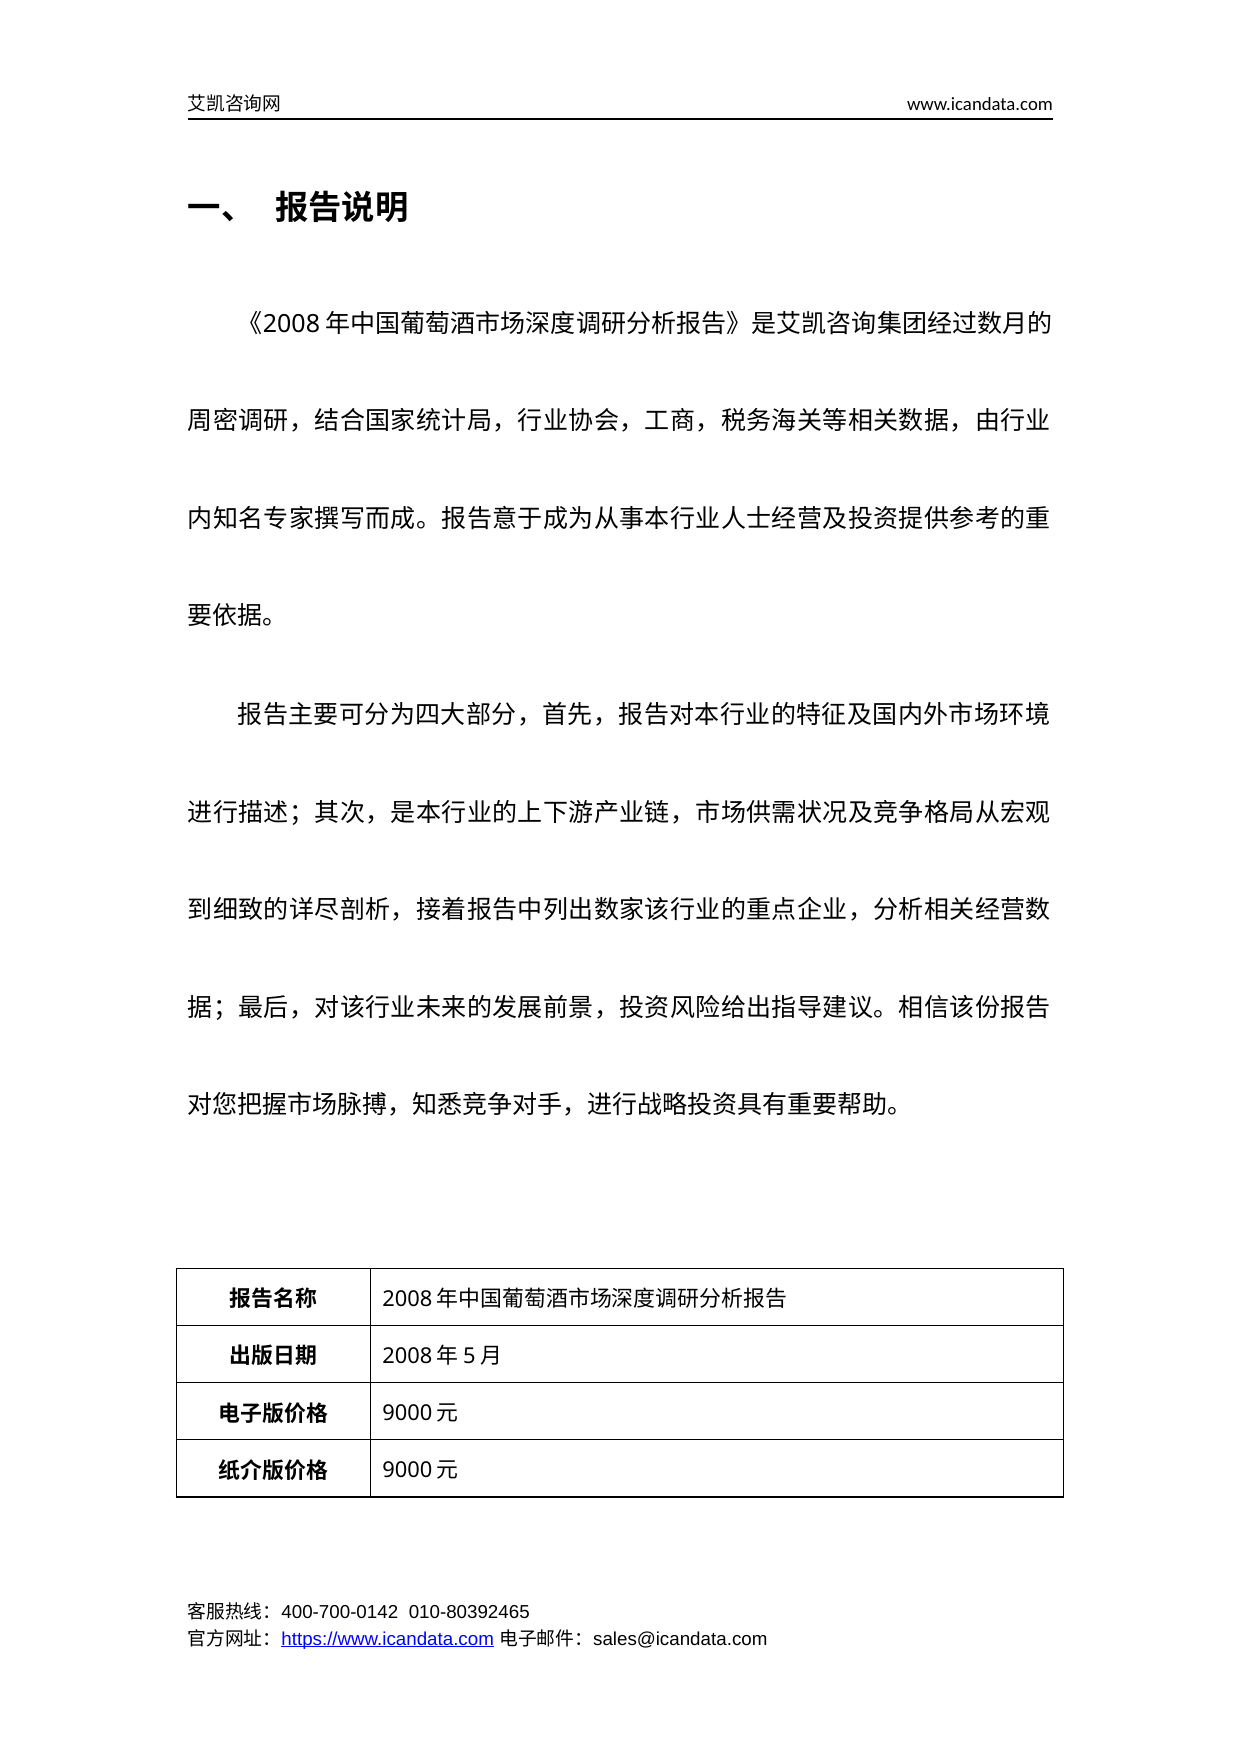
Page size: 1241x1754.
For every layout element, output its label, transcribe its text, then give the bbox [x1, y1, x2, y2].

table_cell 2008年5月 [371, 1326, 1063, 1382]
table_header 报告名称 [177, 1269, 370, 1325]
table_cell 纸介版价格 [177, 1440, 370, 1496]
table_cell 9000元 [371, 1383, 1063, 1439]
table_cell 9000元 [371, 1440, 1063, 1496]
table_cell 出版日期 [177, 1326, 370, 1382]
text 报告主要可分为四大部分，首先，报告对本行业的特征及国内外市场环境进行描述；其次，是本行业的上下游产业链，市场供需状况及竞争格局从宏观到细致的详尽剖析，接着报告中列出数家该行业的重点企业，分析相关经营数据；最后，对该行业未来的发展前景，投资风险给出指导建议。相信该份报告对您把握市场脉搏，知悉竞争对手，进行战略投资具有重要帮助。 [187, 681, 1053, 1136]
text 《2008年中国葡萄酒市场深度调研分析报告》是艾凯咨询集团经过数月的周密调研，结合国家统计局，行业协会，工商，税务海关等相关数据，由行业内知名专家撰写而成。报告意于成为从事本行业人士经营及投资提供参考的重要依据。 [187, 289, 1053, 646]
subtitle 报告说明 [187, 172, 1053, 237]
table_cell 电子版价格 [177, 1383, 370, 1439]
table_header 2008年中国葡萄酒市场深度调研分析报告 [371, 1269, 1063, 1325]
